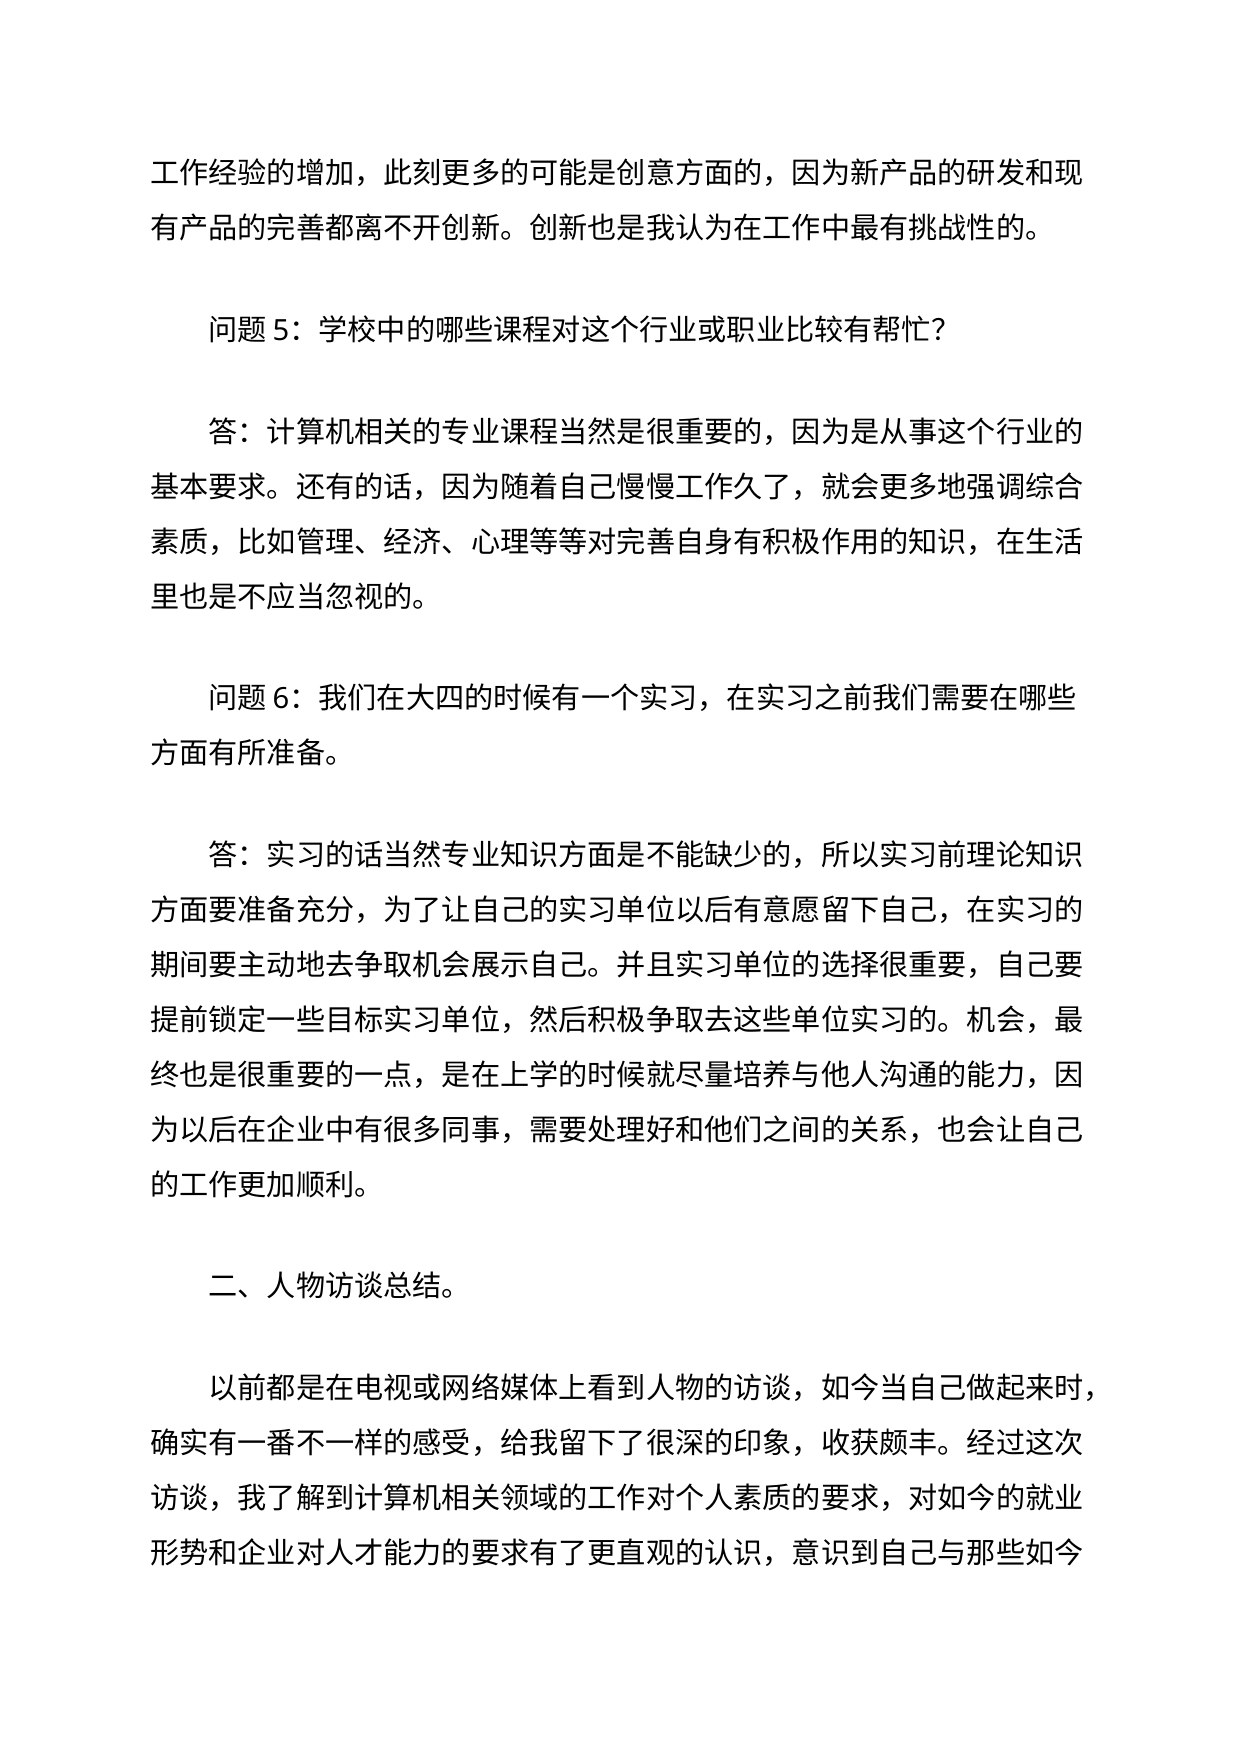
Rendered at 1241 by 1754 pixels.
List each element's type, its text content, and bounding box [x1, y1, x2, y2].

text 答：实习的话当然专业知识方面是不能缺少的，所以实习前理论知识方面要准备充分，为了让自己的实习单位以后有意愿留下自己，在实习的期间要主动地去争取机会展示自己。并且实习单位的选择很重要，自己要提前锁定一些目标实习单位，然后积极争取去这些单位实习的。机会，最终也是很重要的一点，是在上学的时候就尽量培养与他人沟通的能力，因为以后在企业中有很多同事，需要处理好和他们之间的关系，也会让自己的工作更加顺利。 [150, 832, 1090, 1203]
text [150, 1365, 1090, 1572]
text 问题5：学校中的哪些课程对这个行业或职业比较有帮忙？ [150, 307, 1090, 349]
text 答：计算机相关的专业课程当然是很重要的，因为是从事这个行业的基本要求。还有的话，因为随着自己慢慢工作久了，就会更多地强调综合素质，比如管理、经济、心理等等对完善自身有积极作用的知识，在生活里也是不应当忽视的。 [150, 409, 1090, 616]
text 二、人物访谈总结。 [150, 1263, 1090, 1305]
text 问题6：我们在大四的时候有一个实习，在实习之前我们需要在哪些方面有所准备。 [150, 675, 1090, 772]
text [150, 150, 1090, 247]
